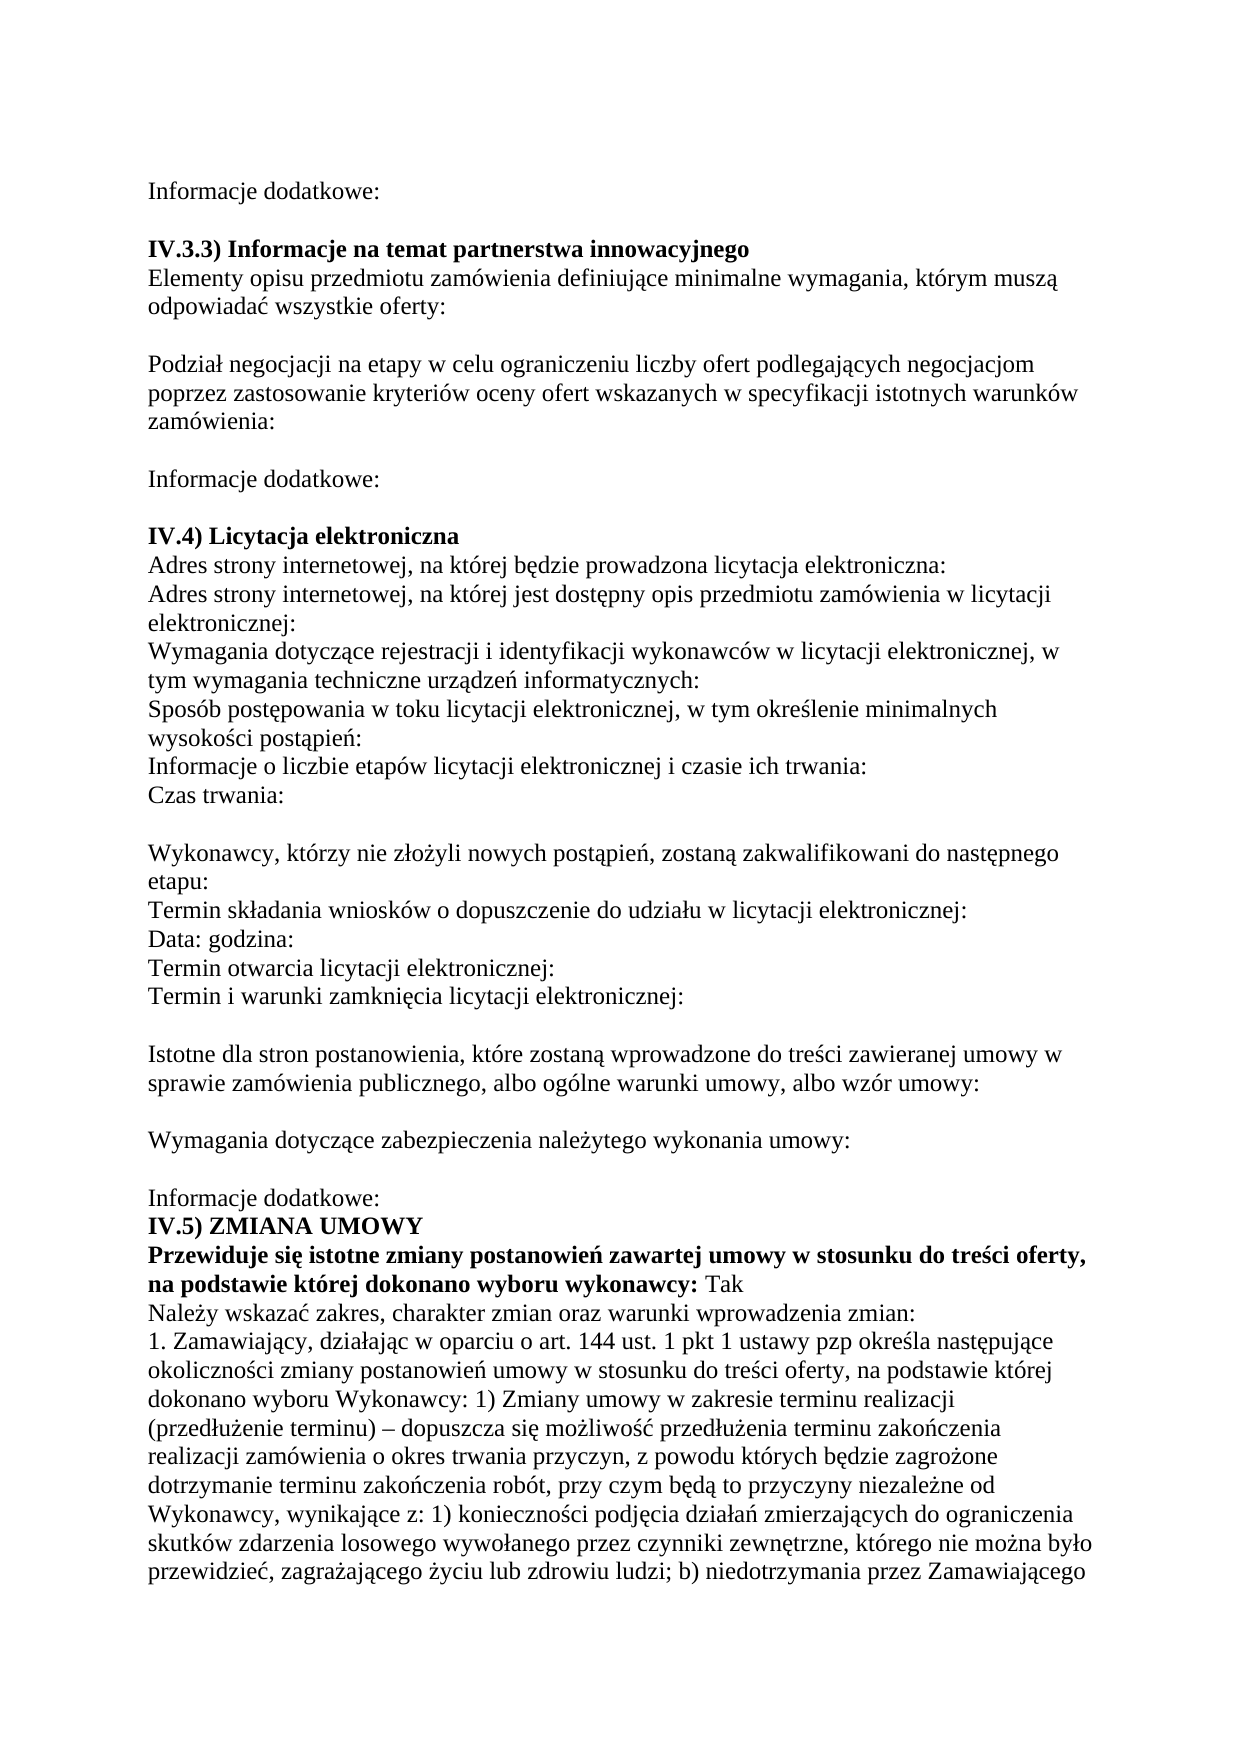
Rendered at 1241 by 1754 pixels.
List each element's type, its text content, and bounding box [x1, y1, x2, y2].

text Informacje o liczbie etapów licytacji elektronicznej i czasie ich trwania: [148, 751, 1093, 780]
text Termin i warunki zamknięcia licytacji elektronicznej: [148, 981, 1093, 1010]
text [148, 1211, 1093, 1585]
text Termin składania wniosków o dopuszczenie do udziału w licytacji elektronicznej: Data: godzina: Termin otwarcia licytacji elektronicznej: [148, 895, 1093, 981]
text Istotne dla stron postanowienia, które zostaną wprowadzone do treści zawieranej umowy w sprawie zamówienia publicznego, albo ogólne warunki umowy, albo wzór umowy: [148, 1010, 1093, 1096]
text Czas trwania: Wykonawcy, którzy nie złożyli nowych postąpień, zostaną zakwalifikowani do następnego etapu: [148, 780, 1093, 895]
text Adres strony internetowej, na której jest dostępny opis przedmiotu zamówienia w licytacji elektronicznej: [148, 579, 1093, 636]
text Sposób postępowania w toku licytacji elektronicznej, w tym określenie minimalnych wysokości postąpień: [148, 694, 1093, 751]
text Wymagania dotyczące zabezpieczenia należytego wykonania umowy: [148, 1096, 1093, 1154]
text Informacje dodatkowe: [148, 1154, 1093, 1211]
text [148, 148, 1093, 579]
text Wymagania dotyczące rejestracji i identyfikacji wykonawców w licytacji elektronicznej, w tym wymagania techniczne urządzeń informatycznych: [148, 636, 1093, 694]
